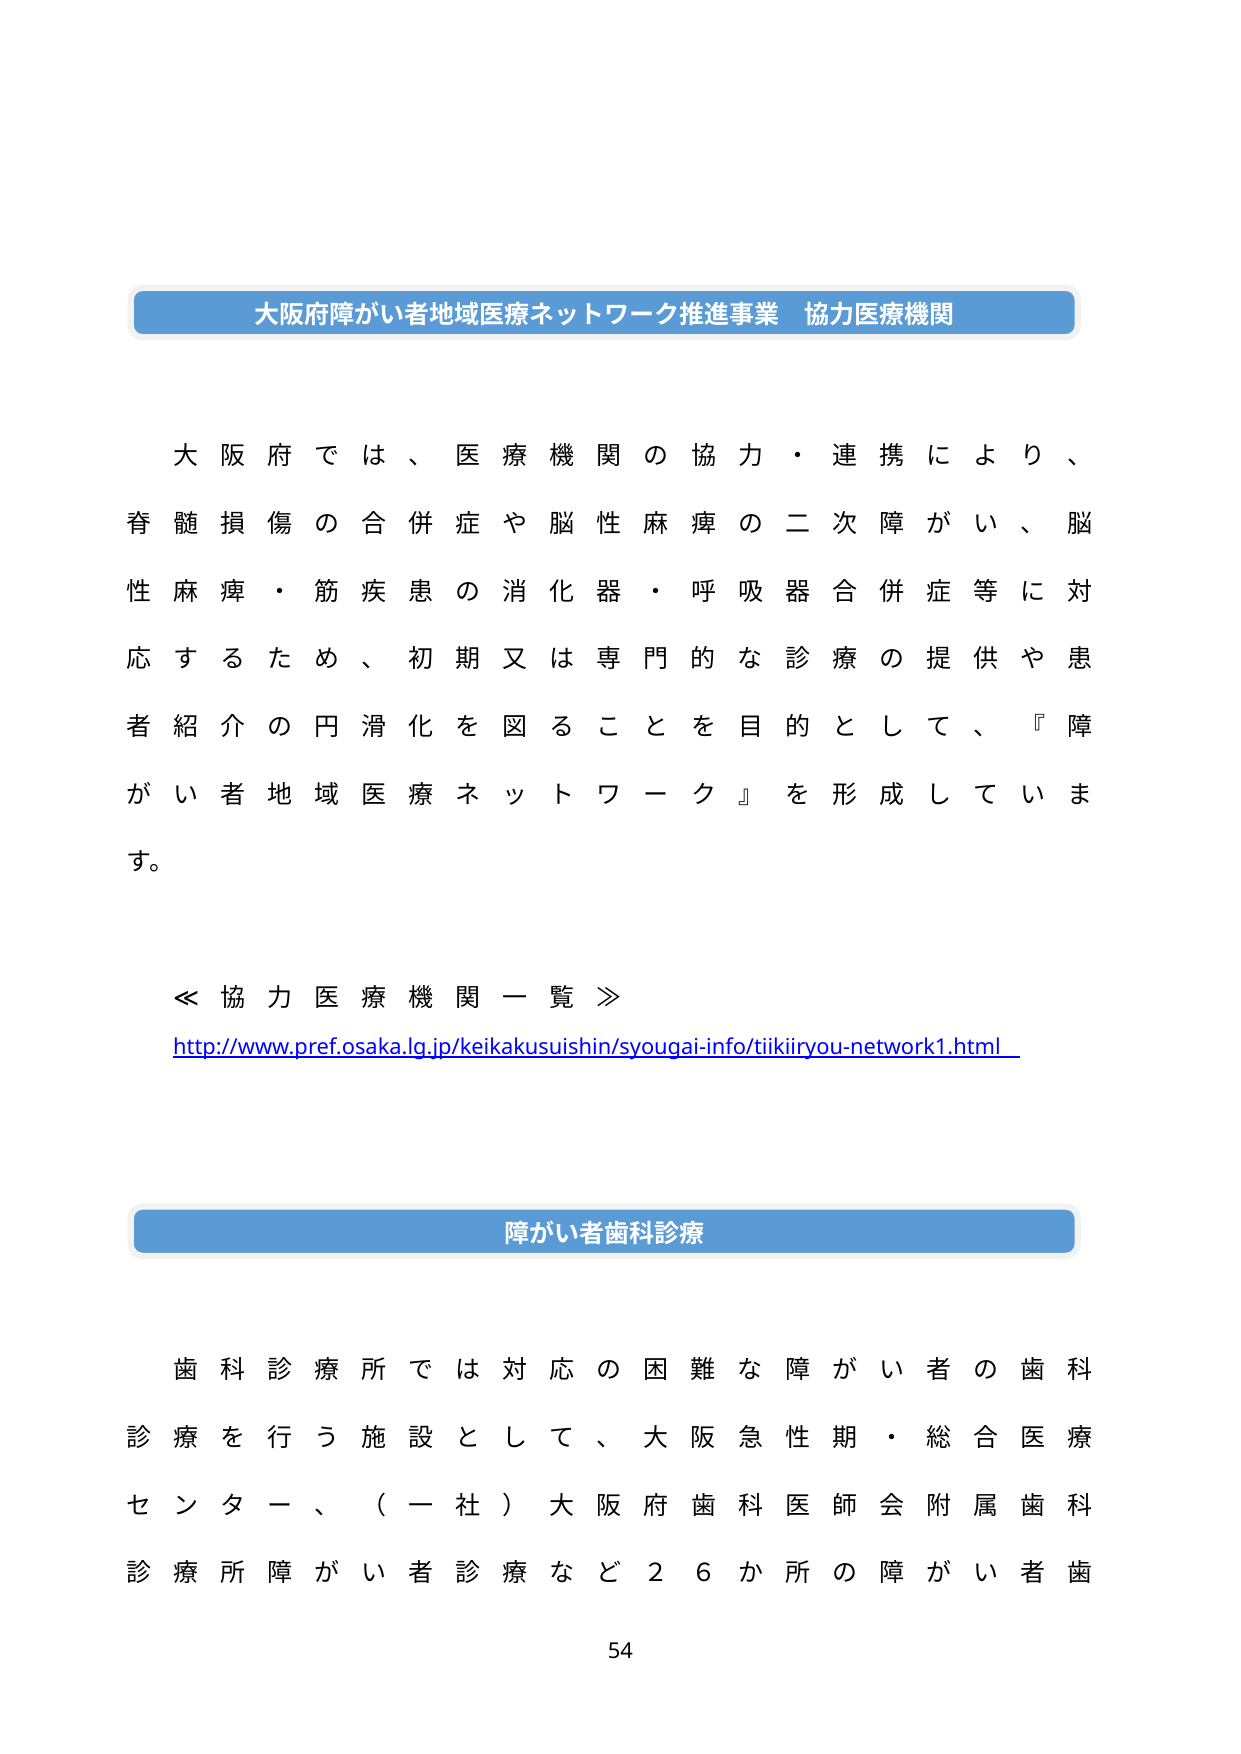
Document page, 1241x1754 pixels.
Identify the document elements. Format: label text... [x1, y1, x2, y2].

text 大阪府では、医療機関の協力・連携により、脊髄損傷の合併症や脳性麻痺の二次障がい、脳性麻痺・筋疾患の消化器・呼吸器合併症等に対応するため、初期又は専門的な診療の提供や患者紹介の円滑化を図ることを目的として、『障がい者地域医療ネットワーク』を形成しています。 [126, 420, 1114, 894]
text http://www.pref.osaka.lg.jp/keikakusuishin/syougai-info/tiikiiryou-network1.html [126, 1029, 1114, 1063]
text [126, 1334, 1114, 1605]
text ≪協力医療機関一覧≫ [126, 962, 1114, 1029]
